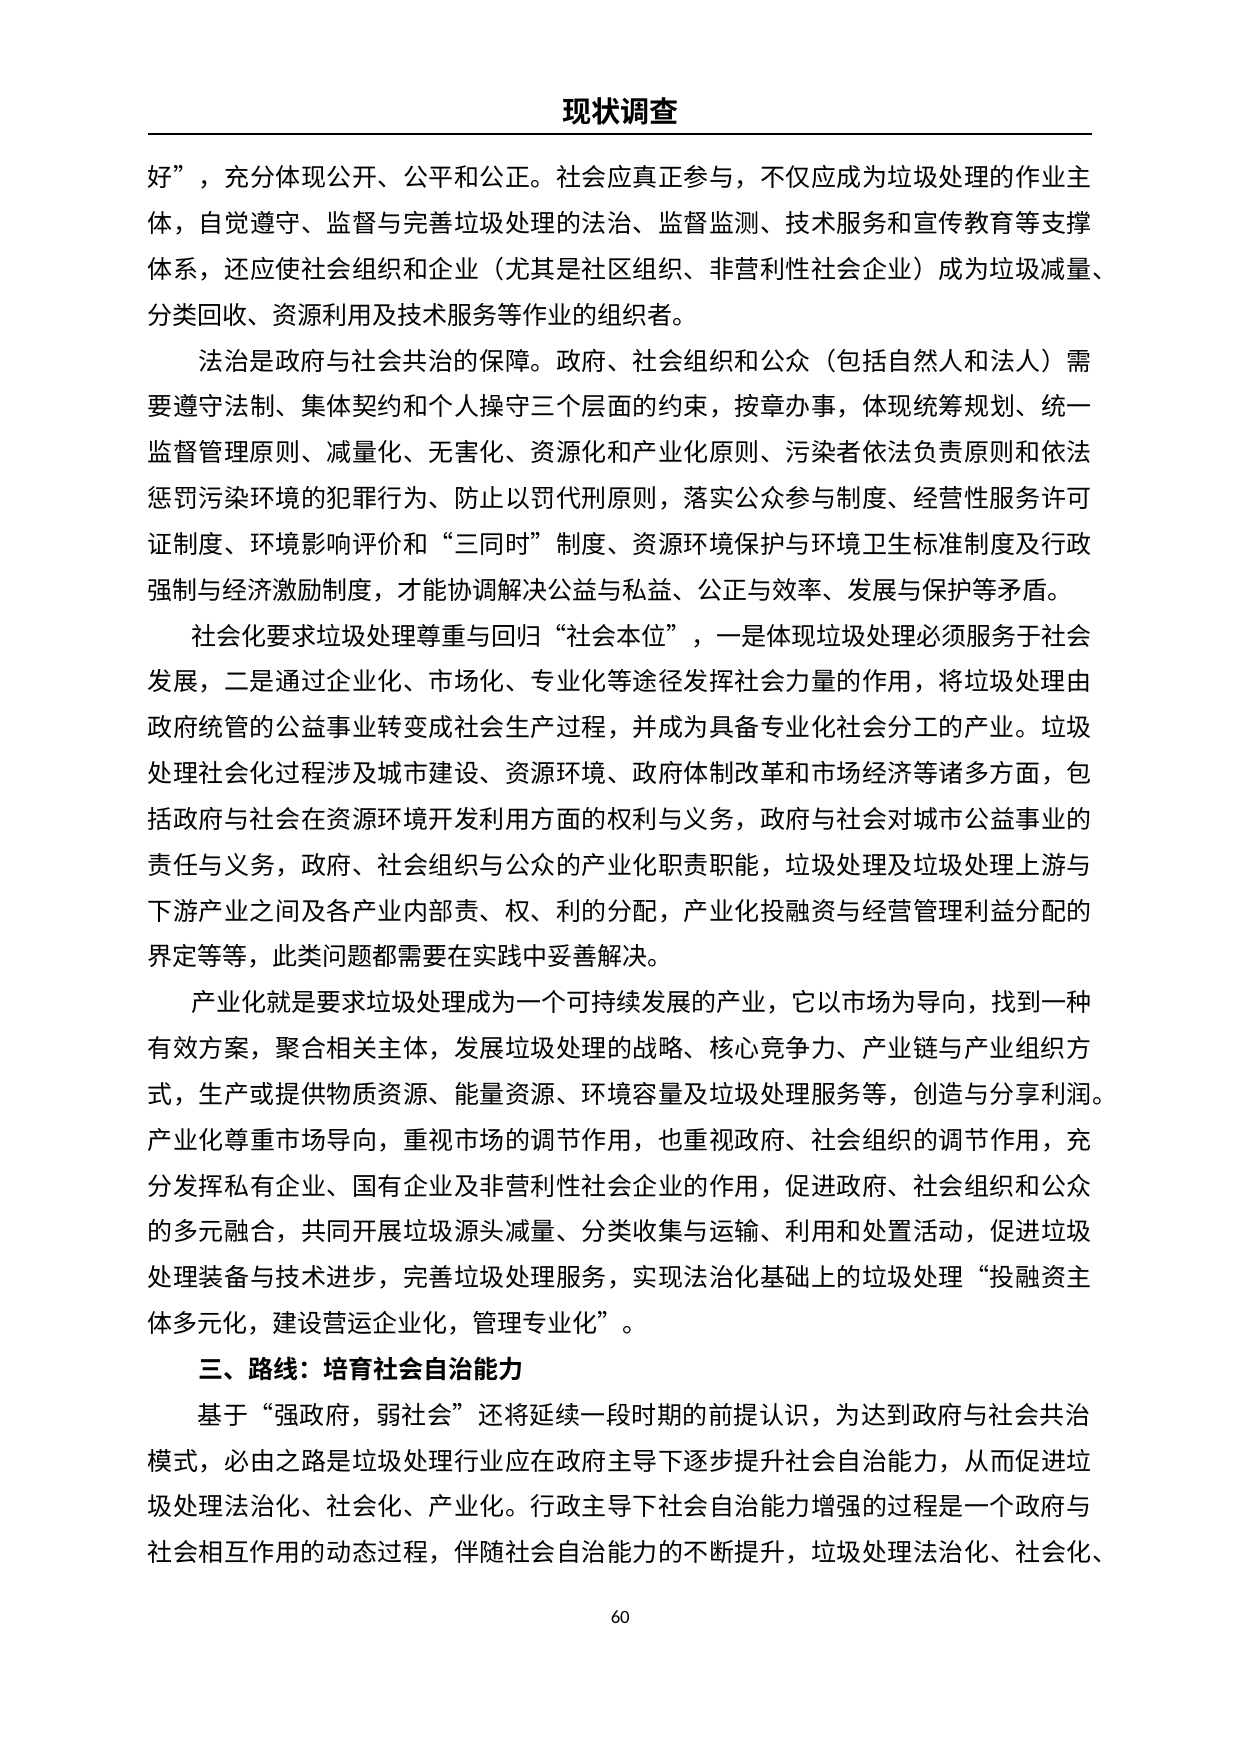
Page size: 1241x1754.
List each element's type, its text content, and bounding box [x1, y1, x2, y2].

text 三、路线：培育社会自治能力 [148, 1342, 1092, 1387]
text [148, 150, 1092, 333]
text 社会化要求垃圾处理尊重与回归“社会本位”，一是体现垃圾处理必须服务于社会发展，二是通过企业化、市场化、专业化等途径发挥社会力量的作用，将垃圾处理由政府统管的公益事业转变成社会生产过程，并成为具备专业化社会分工的产业。垃圾处理社会化过程涉及城市建设、资源环境、政府体制改革和市场经济等诸多方面，包括政府与社会在资源环境开发利用方面的权利与义务，政府与社会对城市公益事业的责任与义务，政府、社会组织与公众的产业化职责职能，垃圾处理及垃圾处理上游与下游产业之间及各产业内部责、权、利的分配，产业化投融资与经营管理利益分配的界定等等，此类问题都需要在实践中妥善解决。 [148, 608, 1092, 975]
text 法治是政府与社会共治的保障。政府、社会组织和公众（包括自然人和法人）需要遵守法制、集体契约和个人操守三个层面的约束，按章办事，体现统筹规划、统一监督管理原则、减量化、无害化、资源化和产业化原则、污染者依法负责原则和依法惩罚污染环境的犯罪行为、防止以罚代刑原则，落实公众参与制度、经营性服务许可证制度、环境影响评价和“三同时”制度、资源环境保护与环境卫生标准制度及行政强制与经济激励制度，才能协调解决公益与私益、公正与效率、发展与保护等矛盾。 [148, 333, 1092, 608]
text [148, 1387, 1092, 1571]
text 产业化就是要求垃圾处理成为一个可持续发展的产业，它以市场为导向，找到一种有效方案，聚合相关主体，发展垃圾处理的战略、核心竞争力、产业链与产业组织方式，生产或提供物质资源、能量资源、环境容量及垃圾处理服务等，创造与分享利润。产业化尊重市场导向，重视市场的调节作用，也重视政府、社会组织的调节作用，充分发挥私有企业、国有企业及非营利性社会企业的作用，促进政府、社会组织和公众的多元融合，共同开展垃圾源头减量、分类收集与运输、利用和处置活动，促进垃圾处理装备与技术进步，完善垃圾处理服务，实现法治化基础上的垃圾处理“投融资主体多元化，建设营运企业化，管理专业化”。 [148, 975, 1092, 1342]
